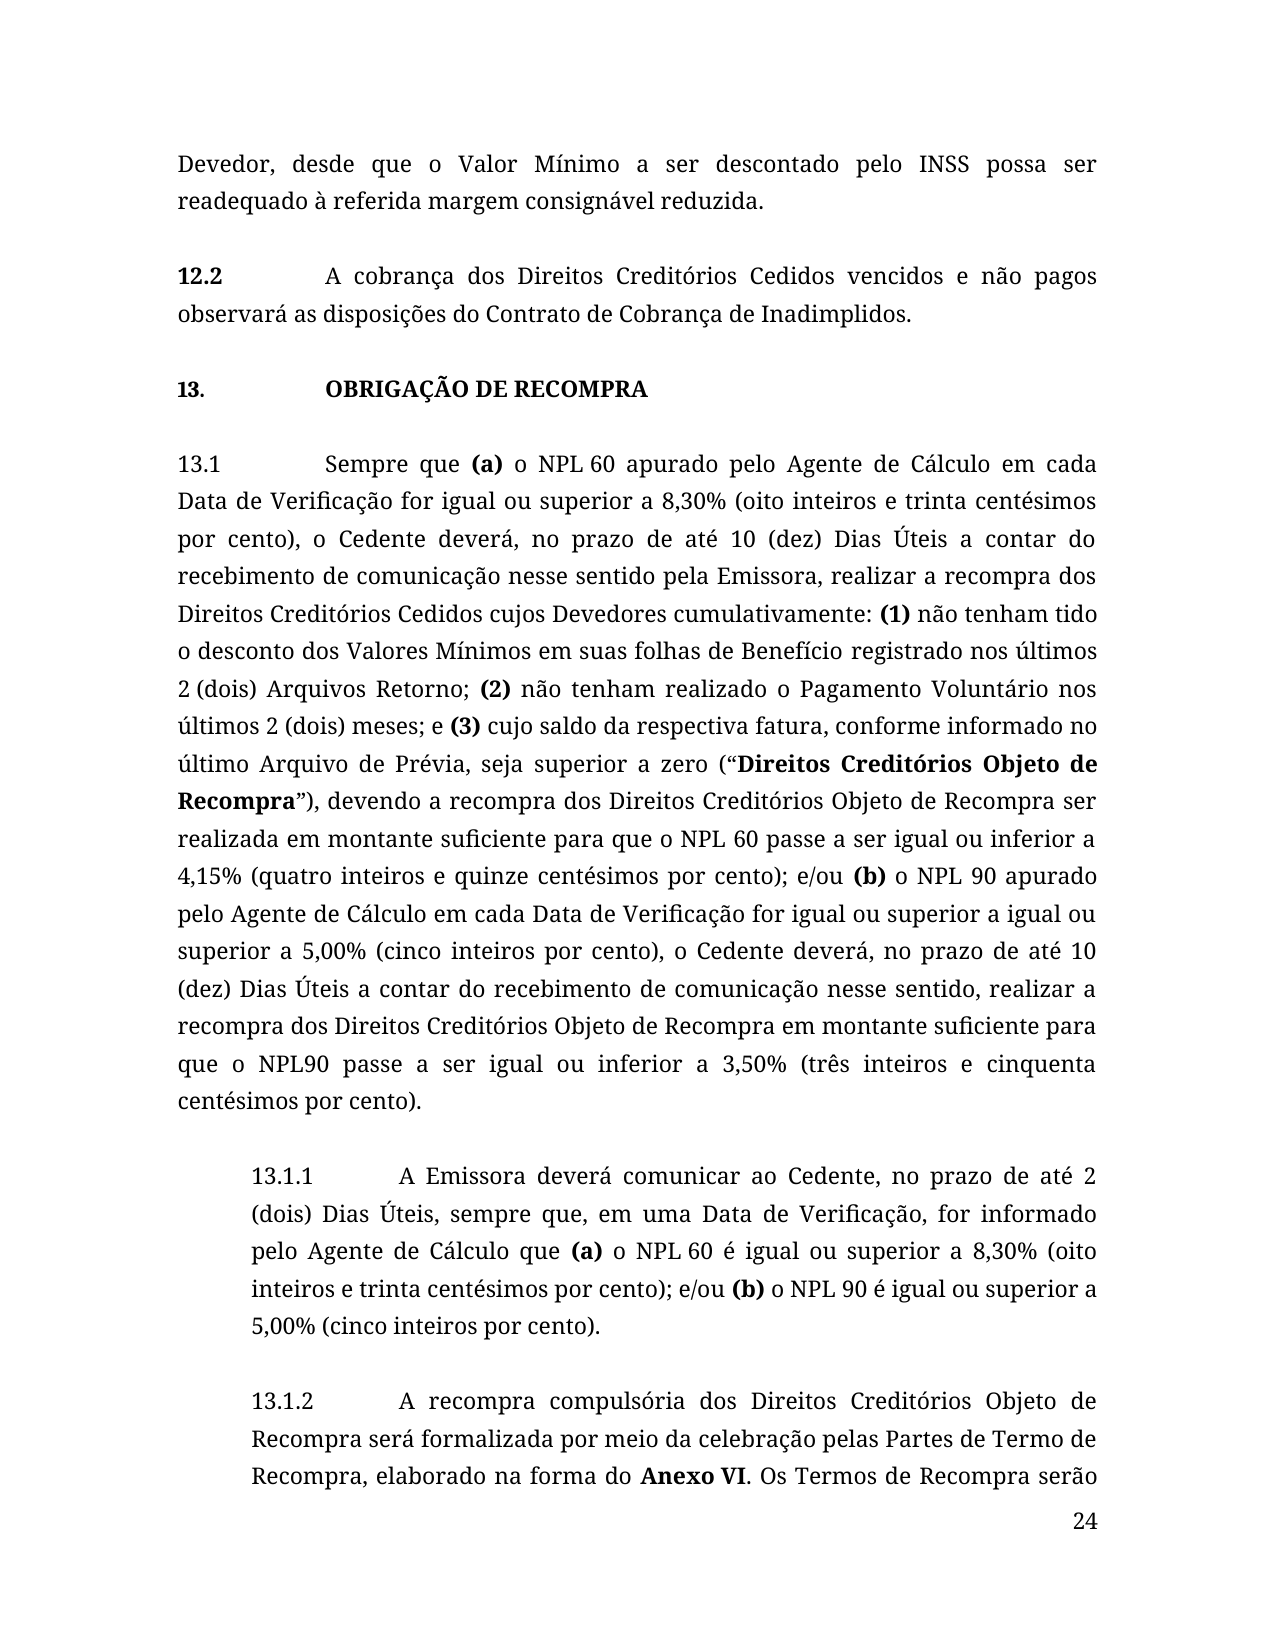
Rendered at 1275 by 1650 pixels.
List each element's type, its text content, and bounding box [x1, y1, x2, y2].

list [251, 1385, 1098, 1491]
list Sempre que (a) o NPL 60 apurado pelo Agente de Cálculo em cada Data de Verificação for igual ou superior a 8,30% (oito inteiros e trinta centésimos por cento), o Cedente deverá, no prazo de até 10 (dez) Dias Úteis a contar do recebimento de comunicação nesse sentido pela Emissora, realizar a recompra dos Direitos Creditórios Cedidos cujos Devedores cumulativamente: (1) não tenham tido o desconto dos Valores Mínimos em suas folhas de Benefício registrado nos últimos 2 (dois) Arquivos Retorno; (2) não tenham realizado o Pagamento Voluntário nos últimos 2 (dois) meses; e (3) cujo saldo da respectiva fatura, conforme informado no último Arquivo de Prévia, seja superior a zero (“Direitos Creditórios Objeto de Recompra”), devendo a recompra dos Direitos Creditórios Objeto de Recompra ser realizada em montante suficiente para que o NPL 60 passe a ser igual ou inferior a 4,15% (quatro inteiros e quinze centésimos por cento); e/ou (b) o NPL 90 apurado pelo Agente de Cálculo em cada Data de Verificação for igual ou superior a igual ou superior a 5,00% (cinco inteiros por cento), o Cedente deverá, no prazo de até 10 (dez) Dias Úteis a contar do recebimento de comunicação nesse sentido, realizar a recompra dos Direitos Creditórios Objeto de Recompra em montante suficiente para que o NPL90 passe a ser igual ou inferior a 3,50% (três inteiros e cinquenta centésimos por cento). [177, 448, 1098, 1116]
list A cobrança dos Direitos Creditórios Cedidos vencidos e não pagos observará as disposições do Contrato de Cobrança de Inadimplidos. [177, 260, 1098, 329]
list OBRIGAÇÃO DE RECOMPRA [177, 373, 1098, 404]
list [177, 148, 1098, 216]
list A Emissora deverá comunicar ao Cedente, no prazo de até 2 (dois) Dias Úteis, sempre que, em uma Data de Verificação, for informado pelo Agente de Cálculo que (a) o NPL 60 é igual ou superior a 8,30% (oito inteiros e trinta centésimos por cento); e/ou (b) o NPL 90 é igual ou superior a 5,00% (cinco inteiros por cento). [251, 1160, 1098, 1341]
